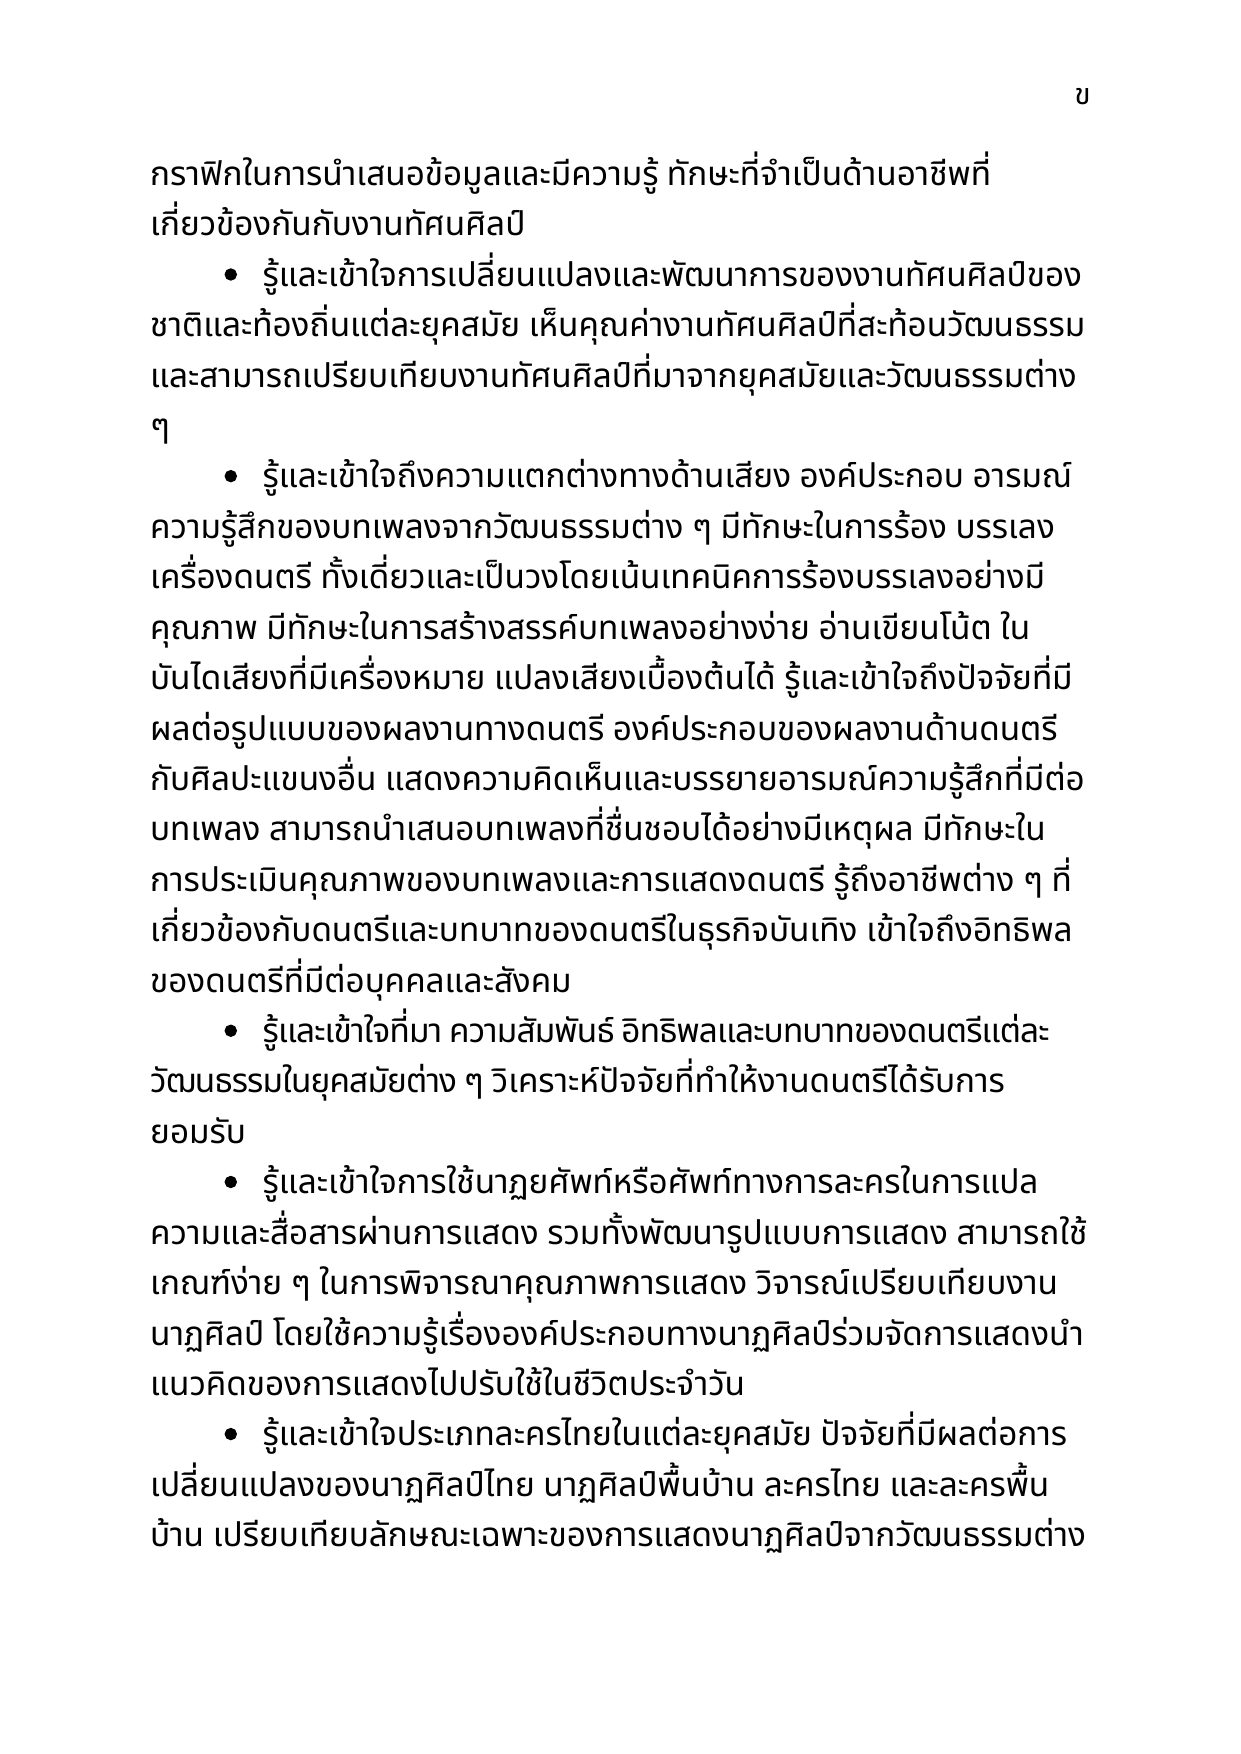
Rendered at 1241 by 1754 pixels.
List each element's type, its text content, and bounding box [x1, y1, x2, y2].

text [150, 1410, 1090, 1562]
text รู้และเข้าใจการใช้นาฏยศัพท์หรือศัพท์ทางการละครในการแปลความและสื่อสารผ่านการแสดง รวมทั้งพัฒนารูปแบบการแสดง สามารถใช้เกณฑ์ง่าย ๆ ในการพิจารณาคุณภาพการแสดง วิจารณ์เปรียบเทียบงานนาฏศิลป์ โดยใช้ความรู้เรื่ององค์ประกอบทางนาฏศิลป์ร่วมจัดการแสดงนำแนวคิดของการแสดงไปปรับใช้ในชีวิตประจำวัน [150, 1158, 1090, 1410]
text รู้และเข้าใจถึงความแตกต่างทางด้านเสียง องค์ประกอบ อารมณ์ ความรู้สึกของบทเพลงจากวัฒนธรรมต่าง ๆ มีทักษะในการร้อง บรรเลงเครื่องดนตรี ทั้งเดี่ยวและเป็นวงโดยเน้นเทคนิคการร้องบรรเลงอย่างมีคุณภาพ มีทักษะในการสร้างสรรค์บทเพลงอย่างง่าย อ่านเขียนโน้ต ในบันไดเสียงที่มีเครื่องหมาย แปลงเสียงเบื้องต้นได้ รู้และเข้าใจถึงปัจจัยที่มีผลต่อรูปแบบของผลงานทางดนตรี องค์ประกอบของผลงานด้านดนตรีกับศิลปะแขนงอื่น แสดงความคิดเห็นและบรรยายอารมณ์ความรู้สึกที่มีต่อบทเพลง สามารถนำเสนอบทเพลงที่ชื่นชอบได้อย่างมีเหตุผล มีทักษะในการประเมินคุณภาพของบทเพลงและการแสดงดนตรี รู้ถึงอาชีพต่าง ๆ ที่เกี่ยวข้องกับดนตรีและบทบาทของดนตรีในธุรกิจบันเทิง เข้าใจถึงอิทธิพลของดนตรีที่มีต่อบุคคลและสังคม [150, 452, 1090, 1007]
text รู้และเข้าใจการเปลี่ยนแปลงและพัฒนาการของงานทัศนศิลป์ของชาติและท้องถิ่นแต่ละยุคสมัย เห็นคุณค่างานทัศนศิลป์ที่สะท้อนวัฒนธรรมและสามารถเปรียบเทียบงานทัศนศิลป์ที่มาจากยุคสมัยและวัฒนธรรมต่าง ๆ [150, 251, 1090, 452]
text รู้และเข้าใจที่มา ความสัมพันธ์ อิทธิพลและบทบาทของดนตรีแต่ละวัฒนธรรมในยุคสมัยต่าง ๆ วิเคราะห์ปัจจัยที่ทำให้งานดนตรีได้รับการยอมรับ [150, 1007, 1090, 1158]
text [150, 150, 1090, 251]
